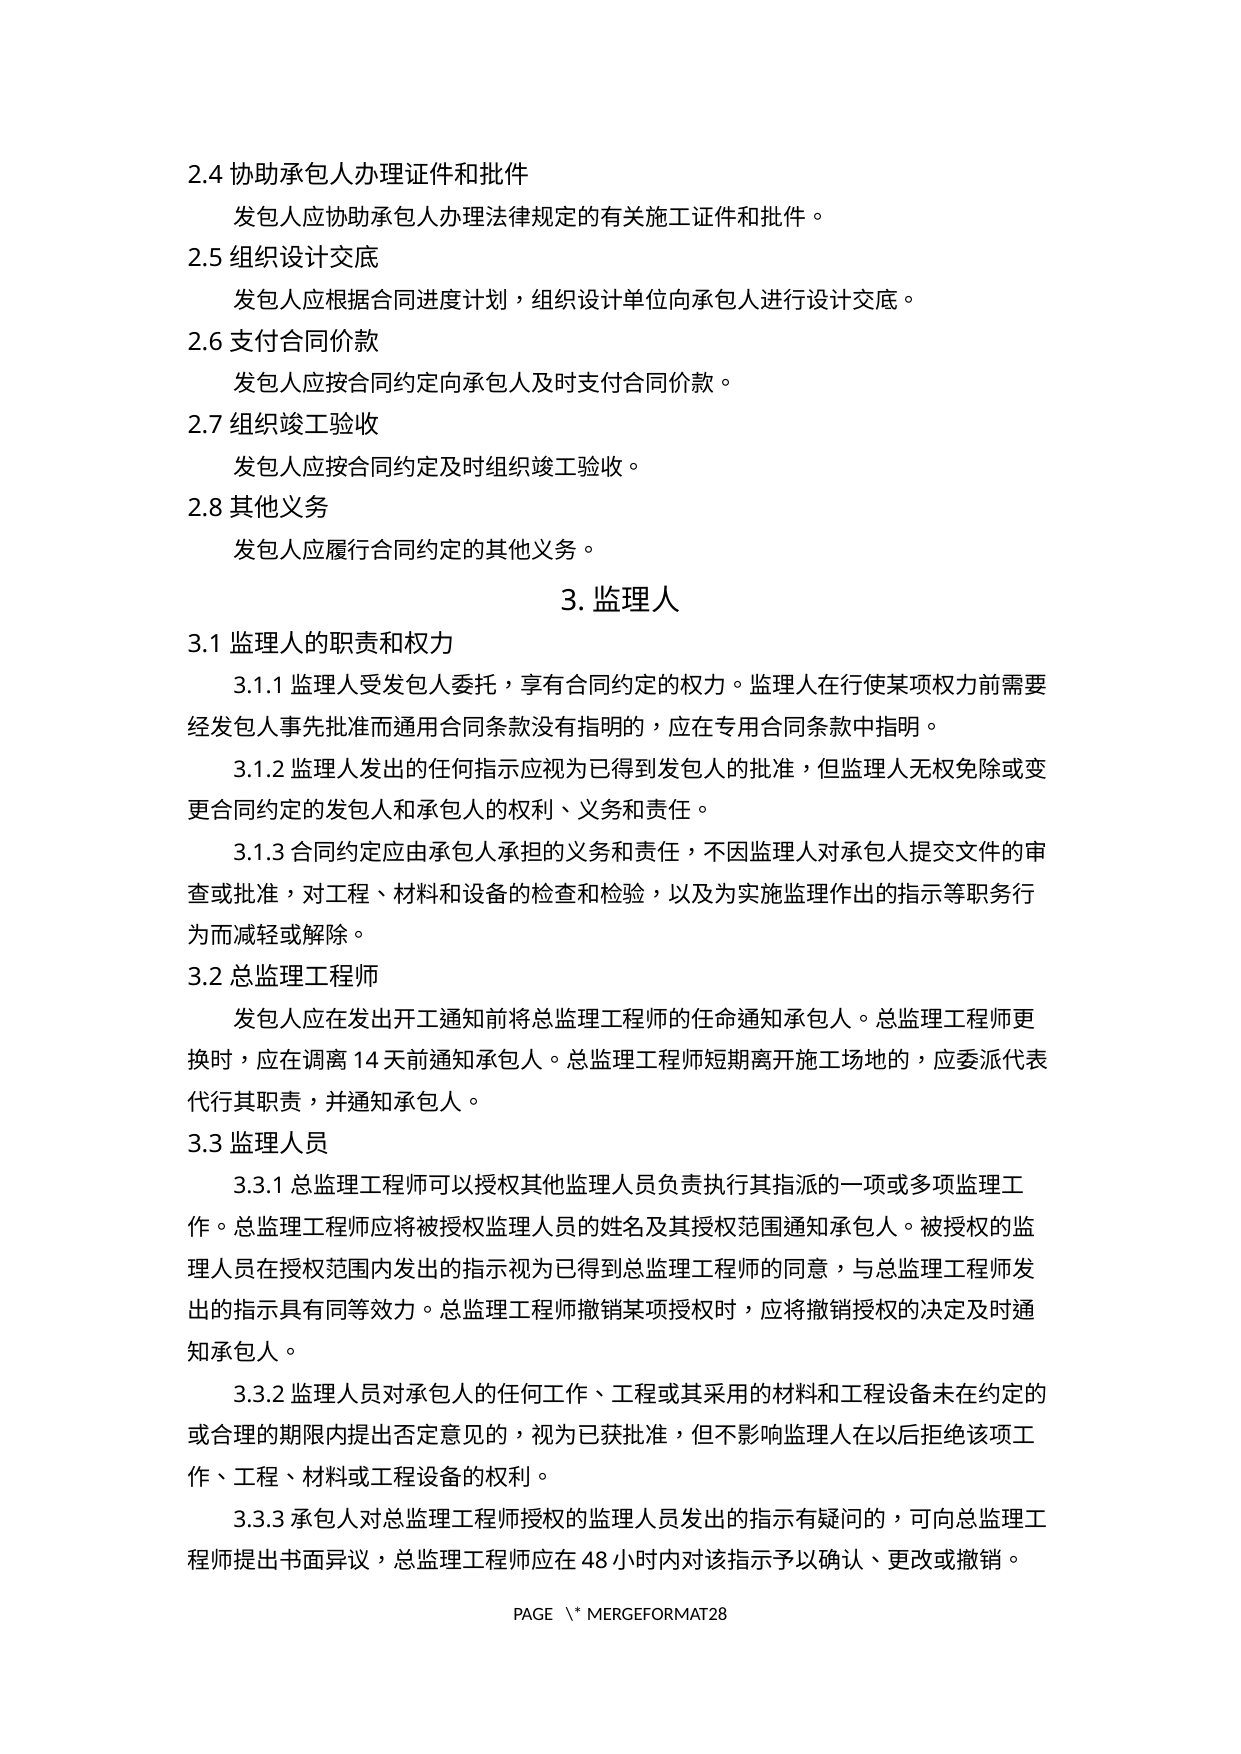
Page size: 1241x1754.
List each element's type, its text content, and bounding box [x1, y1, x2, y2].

text 3.1.3 合同约定应由承包人承担的义务和责任，不因监理人对承包人提交文件的审查或批准，对工程、材料和设备的检查和检验，以及为实施监理作出的指示等职务行为而减轻或解除。 [187, 827, 1053, 952]
text 2.7 组织竣工验收 [187, 400, 1053, 442]
text 发包人应在发出开工通知前将总监理工程师的任命通知承包人。总监理工程师更换时，应在调离14天前通知承包人。总监理工程师短期离开施工场地的，应委派代表代行其职责，并通知承包人。 [187, 994, 1053, 1119]
text 2.6 支付合同价款 [187, 317, 1053, 358]
text 发包人应按合同约定及时组织竣工验收。 [187, 442, 1053, 483]
text 3.3.1 总监理工程师可以授权其他监理人员负责执行其指派的一项或多项监理工作。总监理工程师应将被授权监理人员的姓名及其授权范围通知承包人。被授权的监理人员在授权范围内发出的指示视为已得到总监理工程师的同意，与总监理工程师发出的指示具有同等效力。总监理工程师撤销某项授权时，应将撤销授权的决定及时通知承包人。 [187, 1160, 1053, 1369]
text 3.3.2 监理人员对承包人的任何工作、工程或其采用的材料和工程设备未在约定的或合理的期限内提出否定意见的，视为已获批准，但不影响监理人在以后拒绝该项工作、工程、材料或工程设备的权利。 [187, 1369, 1053, 1494]
text 发包人应协助承包人办理法律规定的有关施工证件和批件。 [187, 192, 1053, 233]
text 2.8 其他义务 [187, 483, 1053, 525]
text 发包人应按合同约定向承包人及时支付合同价款。 [187, 358, 1053, 400]
text 3.3.3 承包人对总监理工程师授权的监理人员发出的指示有疑问的，可向总监理工程师提出书面异议，总监理工程师应在48小时内对该指示予以确认、更改或撤销。 [187, 1494, 1053, 1577]
text 发包人应根据合同进度计划，组织设计单位向承包人进行设计交底。 [187, 275, 1053, 317]
text 3.3 监理人员 [187, 1119, 1053, 1160]
text 3.2 总监理工程师 [187, 952, 1053, 994]
text 2.5 组织设计交底 [187, 233, 1053, 275]
text 3.1 监理人的职责和权力 [187, 619, 1053, 660]
text 3.1.1 监理人受发包人委托，享有合同约定的权力。监理人在行使某项权力前需要经发包人事先批准而通用合同条款没有指明的，应在专用合同条款中指明。 [187, 660, 1053, 744]
text 2.4 协助承包人办理证件和批件 [187, 150, 1053, 192]
text 发包人应履行合同约定的其他义务。 [187, 525, 1053, 567]
text 3. 监理人 [187, 577, 1053, 619]
text 3.1.2 监理人发出的任何指示应视为已得到发包人的批准，但监理人无权免除或变更合同约定的发包人和承包人的权利、义务和责任。 [187, 744, 1053, 827]
